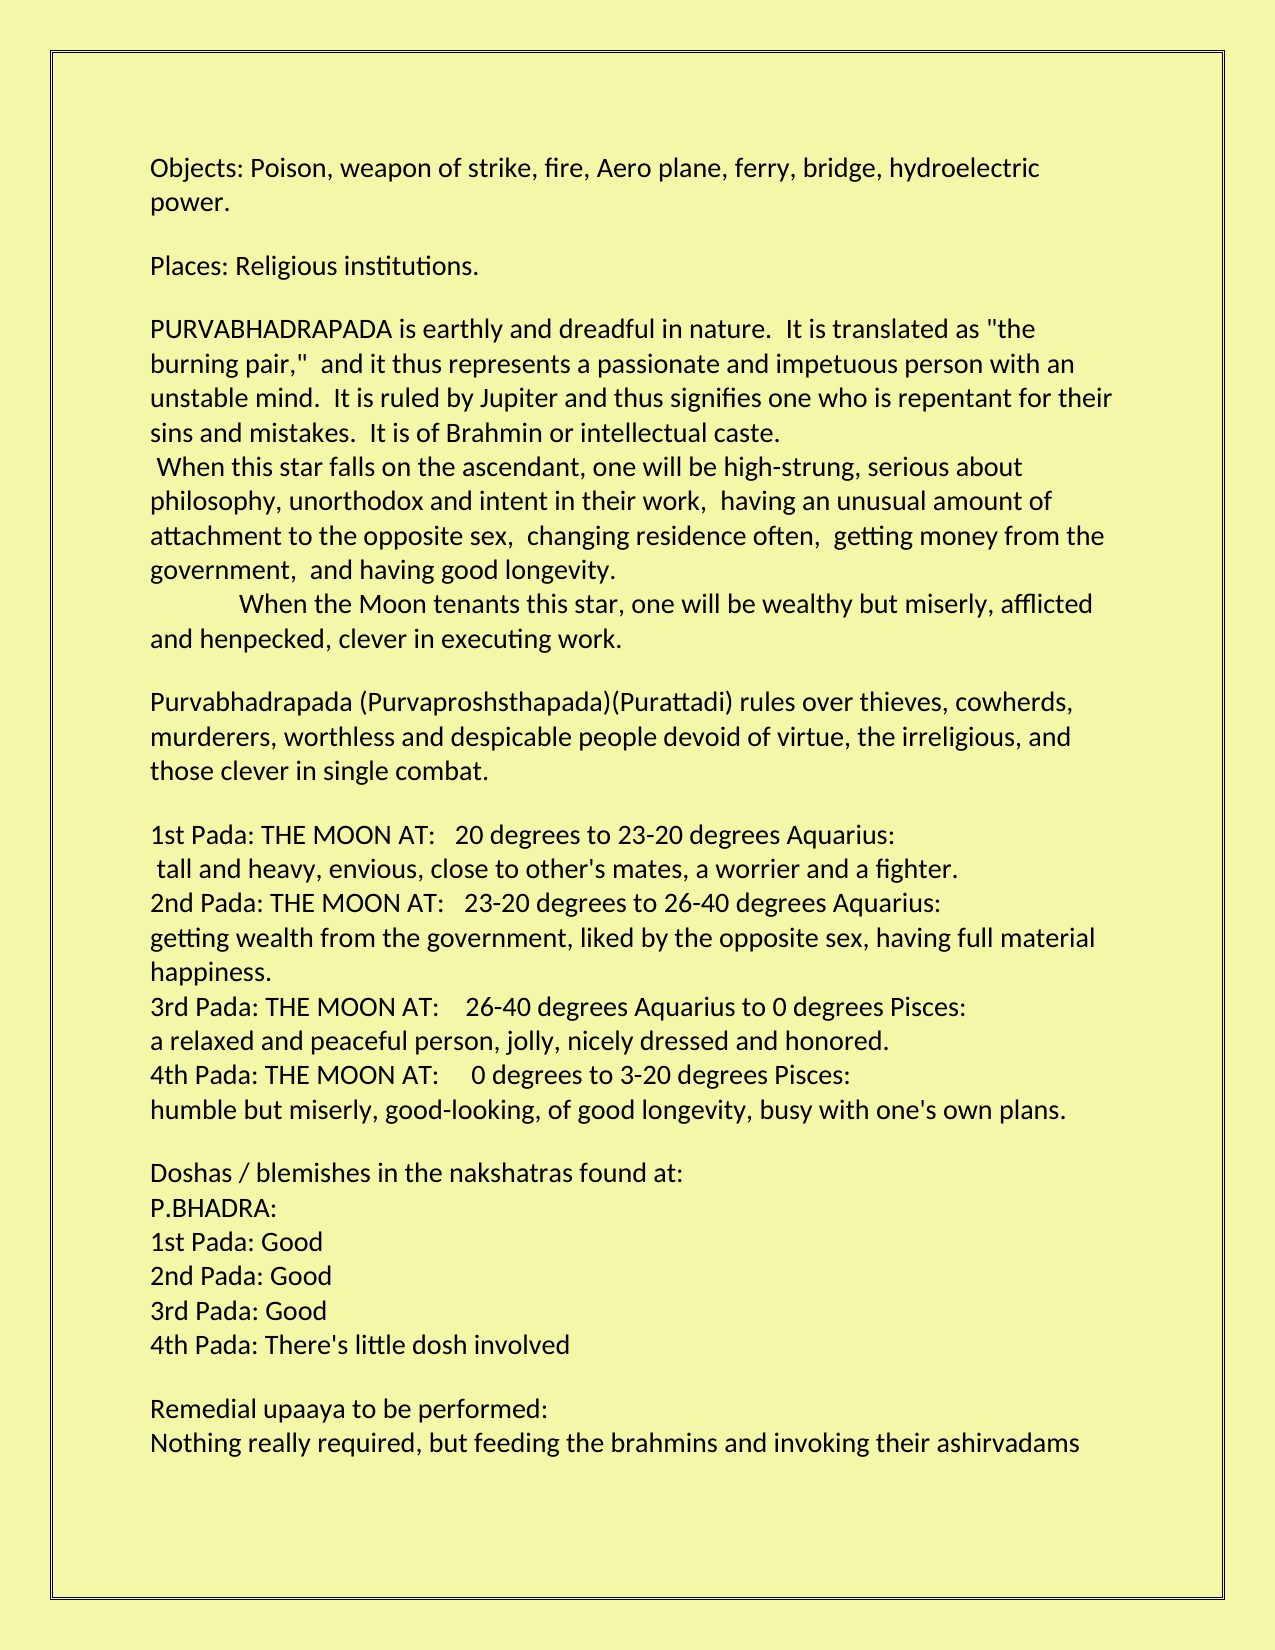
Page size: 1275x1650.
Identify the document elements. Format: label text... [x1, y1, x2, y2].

text Objects: Poison, weapon of strike, fire, Aero plane, ferry, bridge, hydroelectric power. [150, 150, 1125, 219]
text Purvabhadrapada (Purvaproshsthapada)(Purattadi) rules over thieves, cowherds, murderers, worthless and despicable people devoid of virtue, the irreligious, and those clever in single combat. [150, 684, 1125, 787]
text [150, 1391, 1125, 1459]
text PURVABHADRAPADA is earthly and dreadful in nature. It is translated as "the burning pair," and it thus represents a passionate and impetuous person with an unstable mind. It is ruled by Jupiter and thus signifies one who is repentant for their sins and mistakes. It is of Brahmin or intellectual caste. When this star falls on the ascendant, one will be high-strung, serious about philosophy, unorthodox and intent in their work, having an unusual amount of attachment to the opposite sex, changing residence often, getting money from the government, and having good longevity. When the Moon tenants this star, one will be wealthy but miserly, afflicted and henpecked, clever in executing work. [150, 311, 1125, 655]
text Places: Religious institutions. [150, 248, 1125, 282]
text 1st Pada: THE MOON AT: 20 degrees to 23-20 degrees Aquarius: tall and heavy, envious, close to other's mates, a worrier and a fighter. 2nd Pada: THE MOON AT: 23-20 degrees to 26-40 degrees Aquarius: getting wealth from the government, liked by the opposite sex, having full material happiness. 3rd Pada: THE MOON AT: 26-40 degrees Aquarius to 0 degrees Pisces: a relaxed and peaceful person, jolly, nicely dressed and honored. 4th Pada: THE MOON AT: 0 degrees to 3-20 degrees Pisces: humble but miserly, good-looking, of good longevity, busy with one's own plans. [150, 817, 1125, 1126]
text Doshas / blemishes in the nakshatras found at: P.BHADRA: 1st Pada: Good 2nd Pada: Good 3rd Pada: Good 4th Pada: There's little dosh involved [150, 1155, 1125, 1361]
